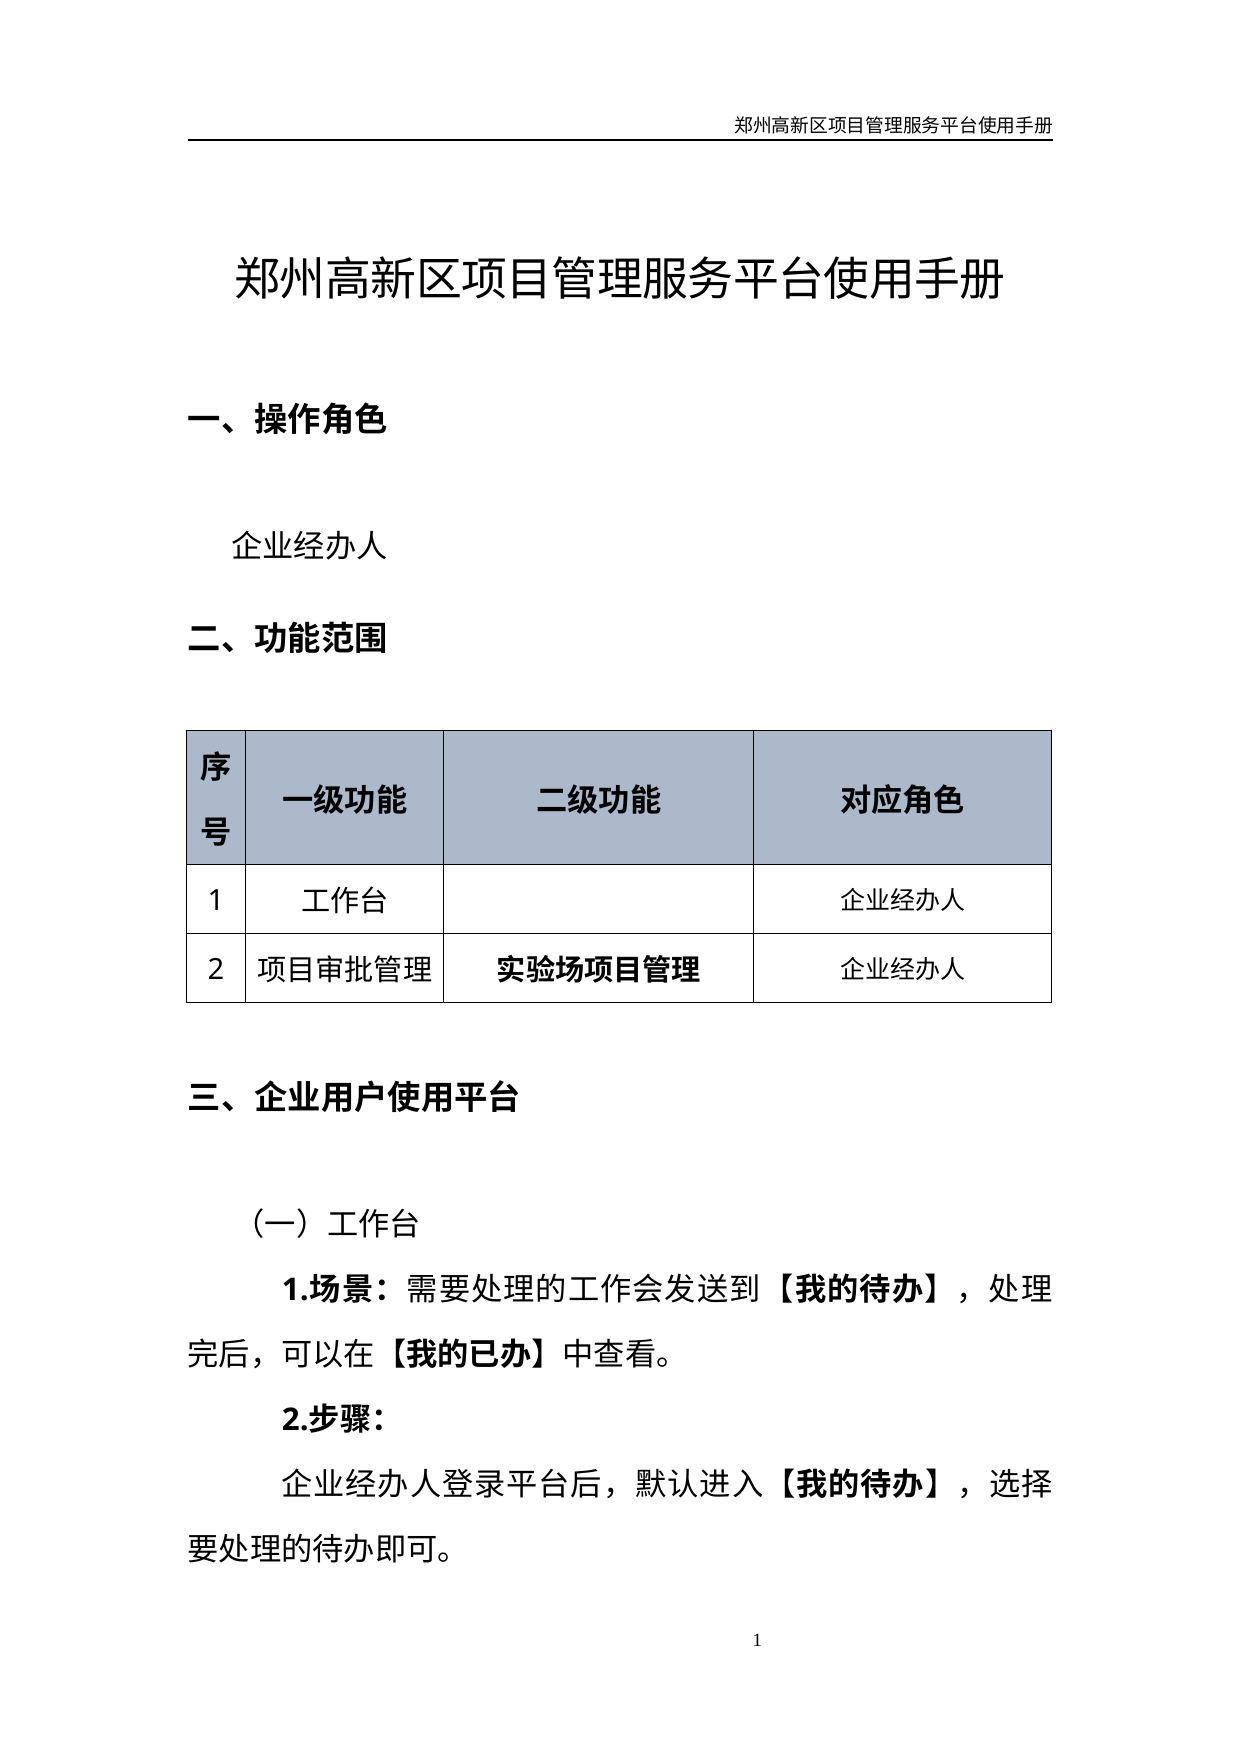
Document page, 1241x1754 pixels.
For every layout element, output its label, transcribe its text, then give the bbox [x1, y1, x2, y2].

table_header 一级功能 [246, 731, 443, 864]
subtitle 企业用户使用平台 [187, 1063, 1053, 1128]
text 2.步骤： [187, 1384, 1053, 1449]
subtitle 一、操作角色 [187, 384, 1053, 449]
table_cell 企业经办人 [754, 934, 1051, 1002]
table_header 对应角色 [754, 731, 1051, 864]
table_cell 实验场项目管理 [444, 934, 753, 1002]
text 郑州高新区项目管理服务平台使用手册 [187, 227, 1053, 324]
subtitle 二、功能范围 [187, 603, 1053, 668]
text （一）工作台 [233, 1189, 1053, 1254]
table_header 序号 [187, 731, 245, 864]
text 企业经办人 [187, 511, 1053, 576]
text 企业经办人登录平台后，默认进入【我的待办】，选择要处理的待办即可。 [187, 1449, 1053, 1579]
table_cell 1 [187, 865, 245, 933]
table_cell 企业经办人 [754, 865, 1051, 933]
table_header 二级功能 [444, 731, 753, 864]
table_cell 项目审批管理 [246, 934, 443, 1002]
table_cell 工作台 [246, 865, 443, 933]
table_cell 2 [187, 934, 245, 1002]
text 1.场景：需要处理的工作会发送到【我的待办】，处理完后，可以在【我的已办】中查看。 [187, 1254, 1053, 1384]
table_cell [444, 865, 753, 933]
